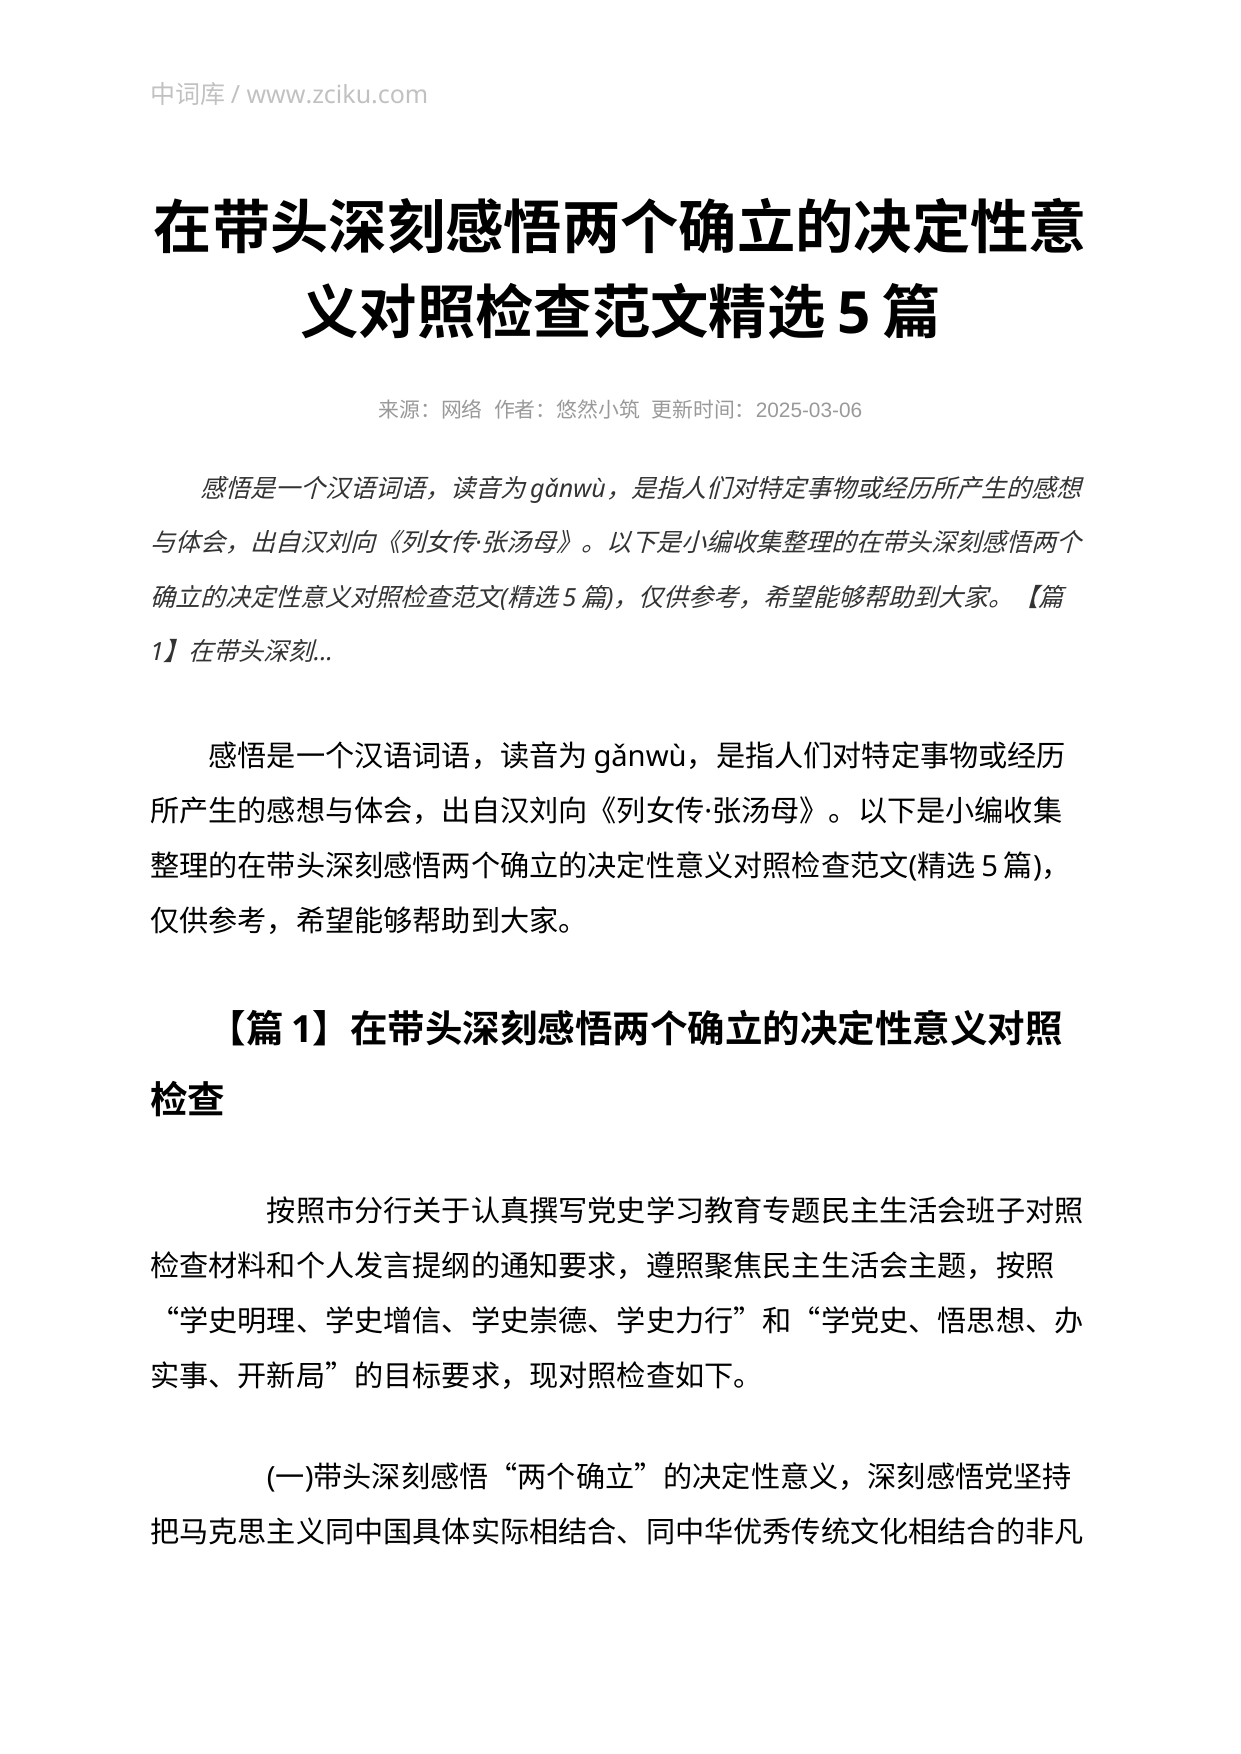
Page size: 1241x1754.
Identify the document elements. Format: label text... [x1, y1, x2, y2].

text 感悟是一个汉语词语，读音为gǎnwù，是指人们对特定事物或经历所产生的感想与体会，出自汉刘向《列女传·张汤母》。以下是小编收集整理的在带头深刻感悟两个确立的决定性意义对照检查范文(精选5篇)，仅供参考，希望能够帮助到大家。【篇1】在带头深刻... [150, 468, 1090, 668]
text 按照市分行关于认真撰写党史学习教育专题民主生活会班子对照检查材料和个人发言提纲的通知要求，遵照聚焦民主生活会主题，按照“学史明理、学史增信、学史崇德、学史力行”和“学党史、悟思想、办实事、开新局”的目标要求，现对照检查如下。 [150, 1187, 1090, 1394]
subtitle 在带头深刻感悟两个确立的决定性意义对照检查范文精选5篇 [150, 181, 1090, 351]
text 来源：网络 作者：悠然小筑 更新时间：2025-03-06 [150, 397, 1090, 421]
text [150, 1454, 1090, 1551]
text 【篇1】在带头深刻感悟两个确立的决定性意义对照检查 [150, 999, 1090, 1124]
text 感悟是一个汉语词语，读音为gǎnwù，是指人们对特定事物或经历所产生的感想与体会，出自汉刘向《列女传·张汤母》。以下是小编收集整理的在带头深刻感悟两个确立的决定性意义对照检查范文(精选5篇)，仅供参考，希望能够帮助到大家。 [150, 733, 1090, 940]
